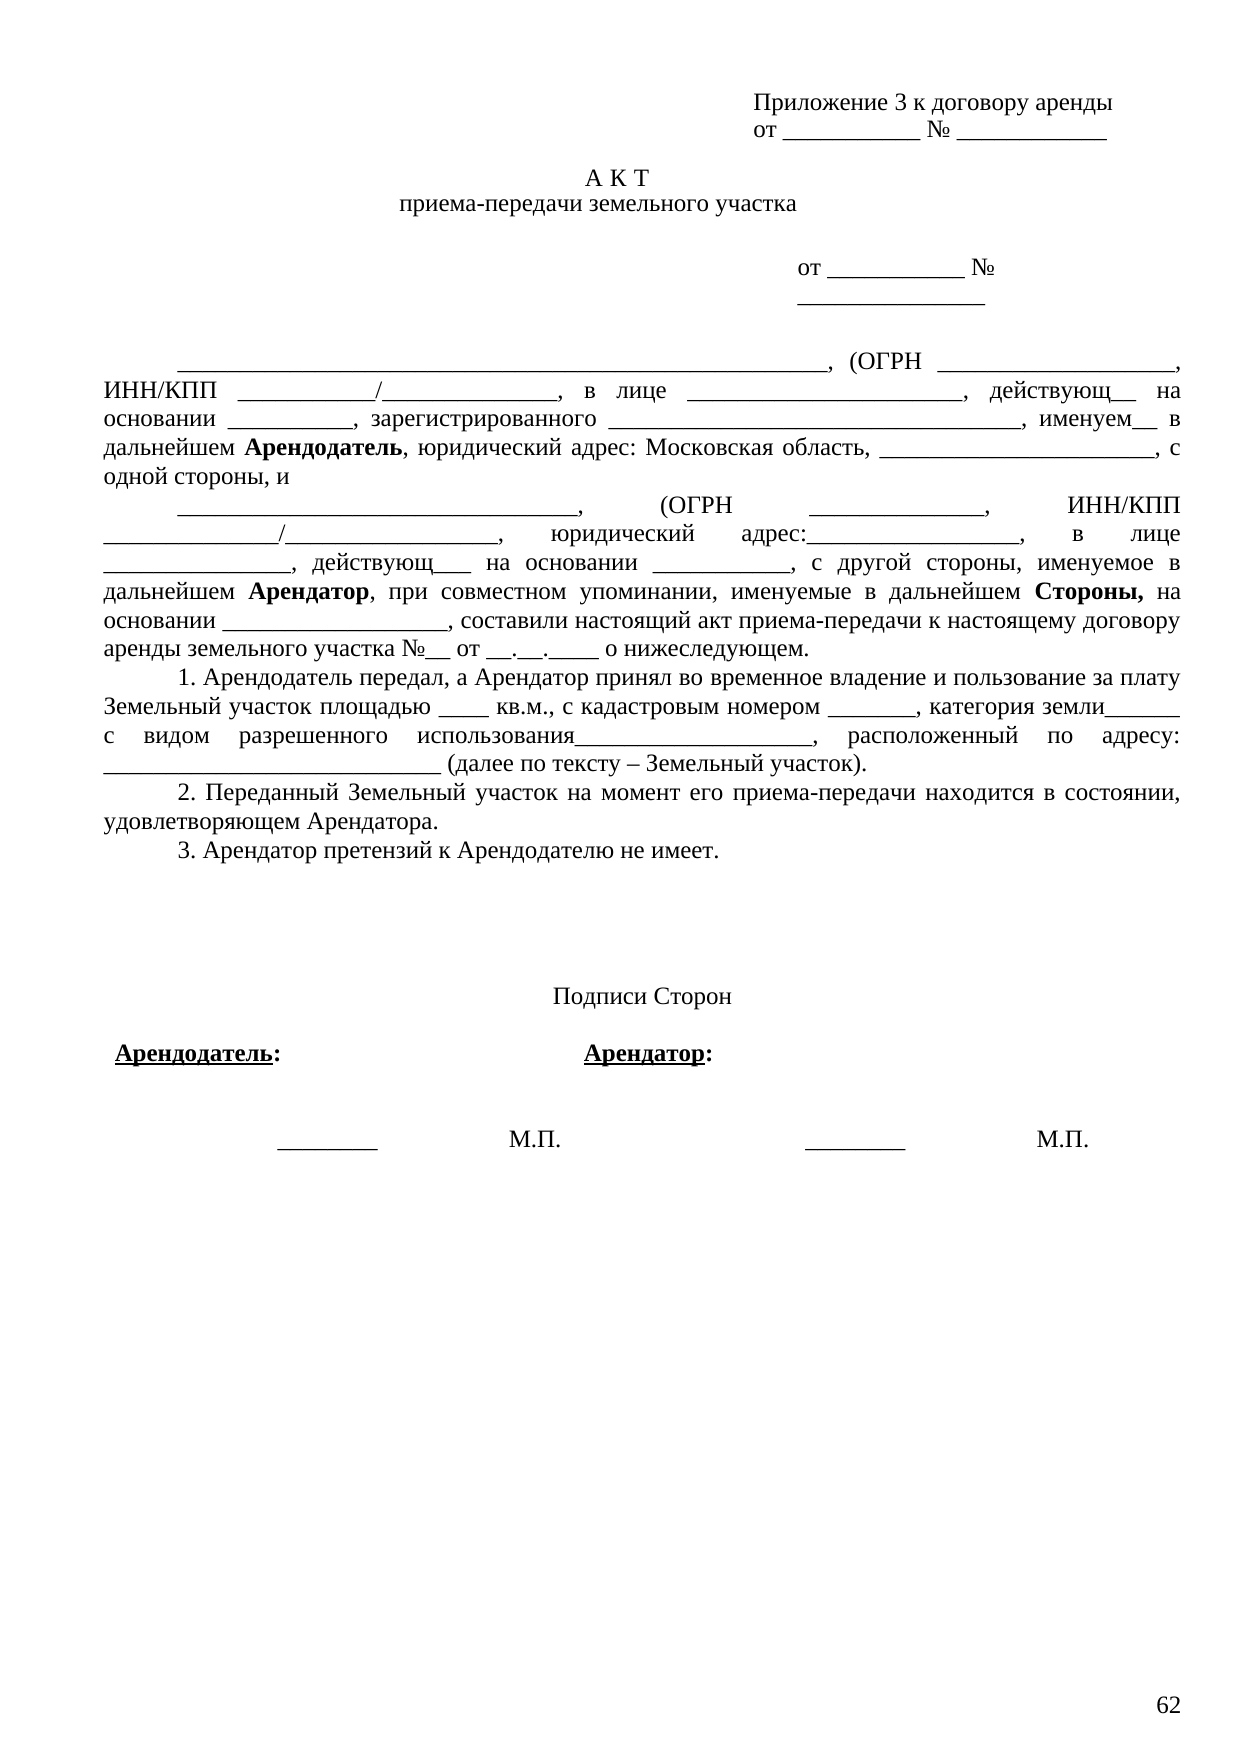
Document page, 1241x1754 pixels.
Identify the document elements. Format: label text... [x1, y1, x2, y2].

text Приложение 3 к договору аренды [753, 89, 1181, 116]
text приема-передачи земельного участка [399, 193, 1181, 217]
text АКТ [584, 168, 1181, 192]
text 2. Переданный Земельный участок на момент его приема-передачи находится в состоянии, удовлетворяющем Арендатора. [103, 777, 1181, 835]
table_header Арендодатель: ________ М.П. [103, 1038, 572, 1211]
text 3. Арендатор претензий к Арендодателю не имеет. [103, 835, 1181, 863]
text ____________________________________________________, (ОГРН ___________________, ИНН/КПП ___________/______________, в лице ______________________, действующ__ на основании __________, зарегистрированного _________________________________, именуем__ в дальнейшем Арендодатель, юридический адрес: Московская область, ______________________, с одной стороны, и [103, 346, 1181, 490]
text от ___________ № _______________ [797, 254, 1181, 308]
text ________________________________, (ОГРН ______________, ИНН/КПП ______________/_________________, юридический адрес:_________________, в лице _______________, действующ___ на основании ___________, с другой стороны, именуемое в дальнейшем Арендатор, при совместном упоминании, именуемые в дальнейшем Стороны, на основании __________________, составили настоящий акт приема-передачи к настоящему договору аренды земельного участка №__ от __.__.____ о нижеследующем. [103, 490, 1181, 662]
table_header Арендатор: ________ М.П. [573, 1038, 1100, 1211]
text Подписи Сторон [103, 981, 1181, 1009]
text от ___________ № ____________ [753, 116, 1181, 143]
text 1. Арендодатель передал, а Арендатор принял во временное владение и пользование за плату Земельный участок площадью ____ кв.м., с кадастровым номером _______, категория земли______ с видом разрешенного использования___________________, расположенный по адресу: ___________________________ (далее по тексту – Земельный участок). [103, 662, 1181, 777]
